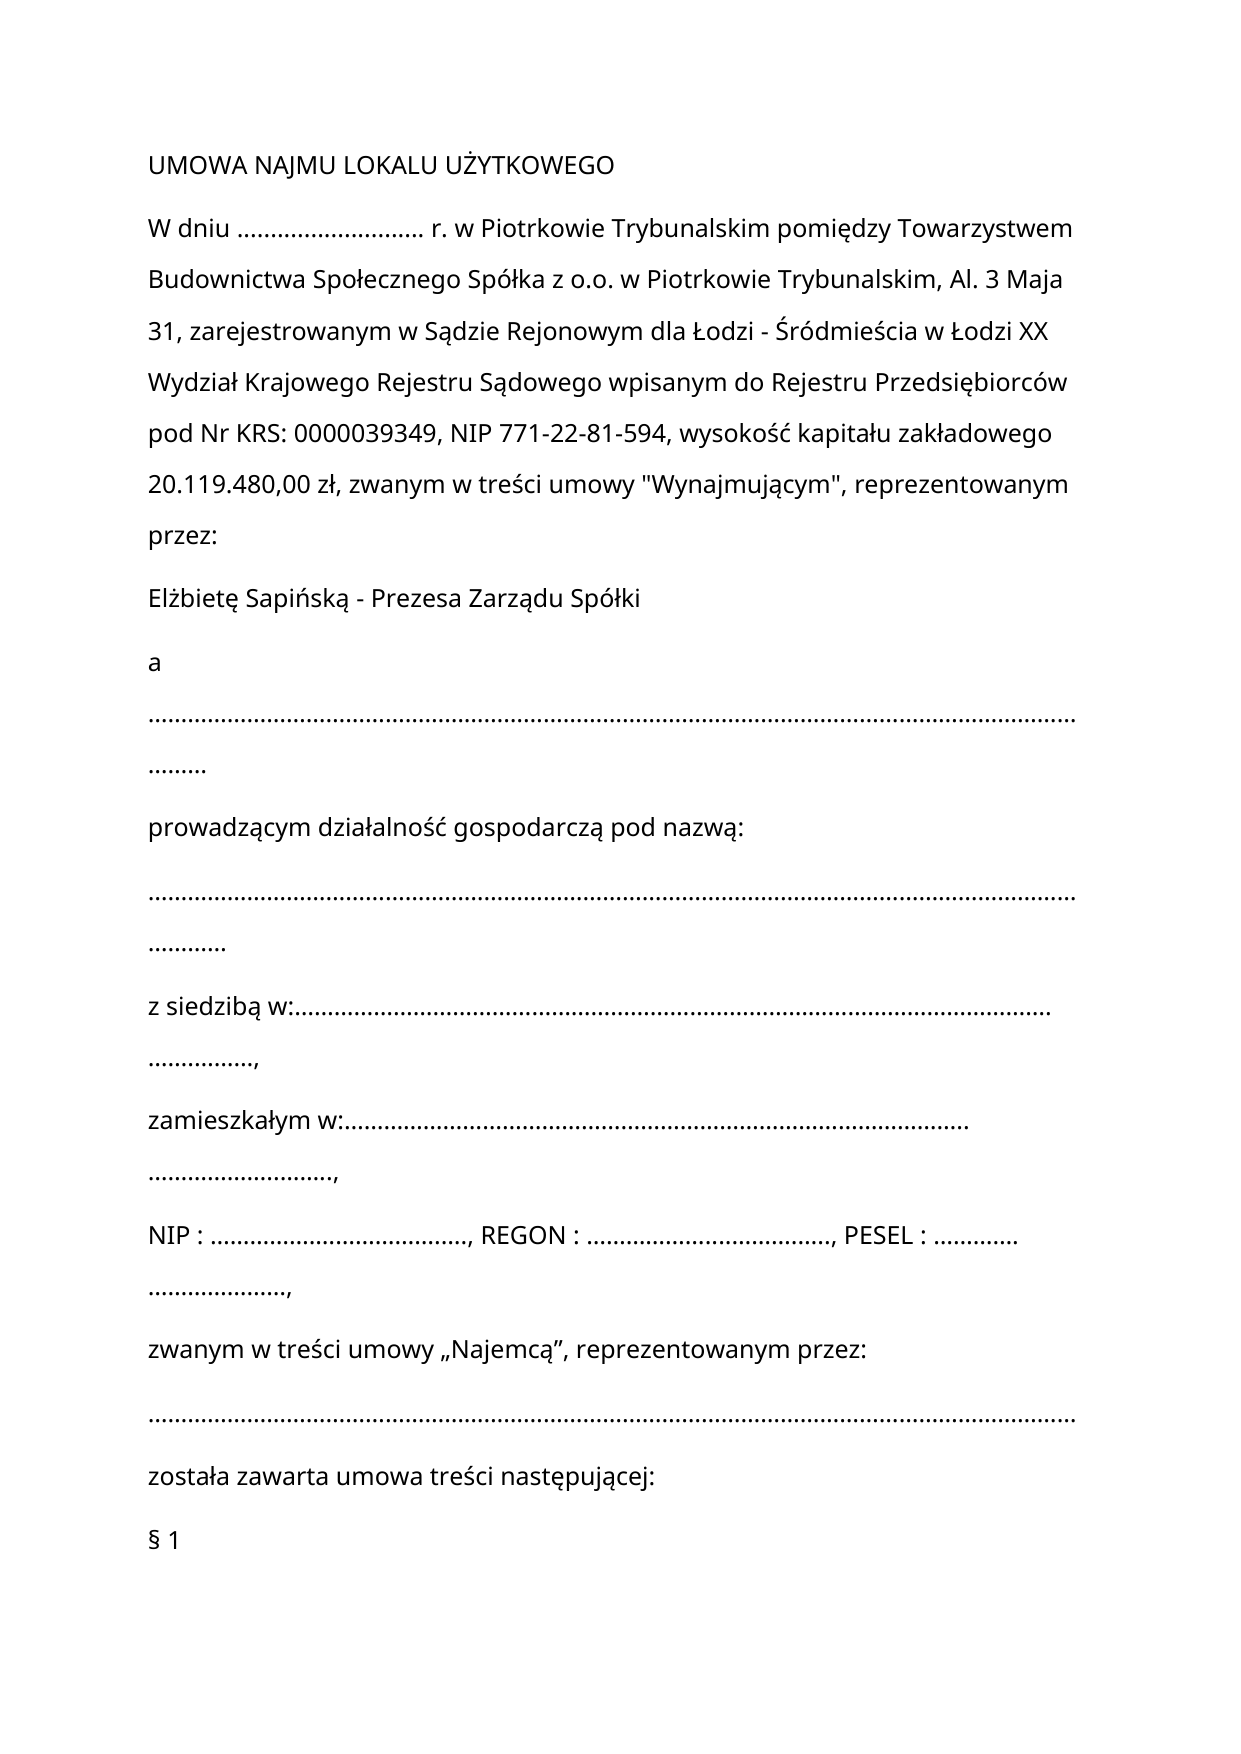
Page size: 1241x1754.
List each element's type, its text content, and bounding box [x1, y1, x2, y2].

subtitle W dniu ............................ r. w Piotrkowie Trybunalskim pomiędzy Towarzystwem Budownictwa Społecznego Spółka z o.o. w Piotrkowie Trybunalskim, Al. 3 Maja 31, zarejestrowanym w Sądzie Rejonowym dla Łodzi - Śródmieścia w Łodzi XX Wydział Krajowego Rejestru Sądowego wpisanym do Rejestru Przedsiębiorców pod Nr KRS: 0000039349, NIP 771-22-81-594, wysokość kapitału zakładowego 20.119.480,00 zł, zwanym w treści umowy "Wynajmującym", reprezentowanym przez: [148, 211, 1093, 551]
subtitle Elżbietę Sapińską - Prezesa Zarządu Spółki [148, 581, 1093, 615]
subtitle UMOWA NAJMU LOKALU UŻYTKOWEGO [148, 148, 1093, 182]
subtitle z siedzibą w:…………………………………………………………………………………………………….…….………, [148, 988, 1093, 1073]
subtitle …………………………………………………………………………………………………………………………… [148, 1396, 1093, 1429]
subtitle zamieszkałym w:…………………………………………………………………………………..………………..…….., [148, 1103, 1093, 1188]
subtitle NIP : …………….……………….…., REGON : ………………....……….….., PESEL : ………….…………………, [148, 1217, 1093, 1302]
subtitle ……………………………………………………………………………………………………………………………………… [148, 874, 1093, 959]
subtitle została zawarta umowa treści następującej: [148, 1459, 1093, 1493]
subtitle a …………………………………………………………………………………………………………………………………… [148, 644, 1093, 781]
subtitle prowadzącym działalność gospodarczą pod nazwą: [148, 810, 1093, 844]
subtitle zwanym w treści umowy „Najemcą”, reprezentowanym przez: [148, 1332, 1093, 1366]
